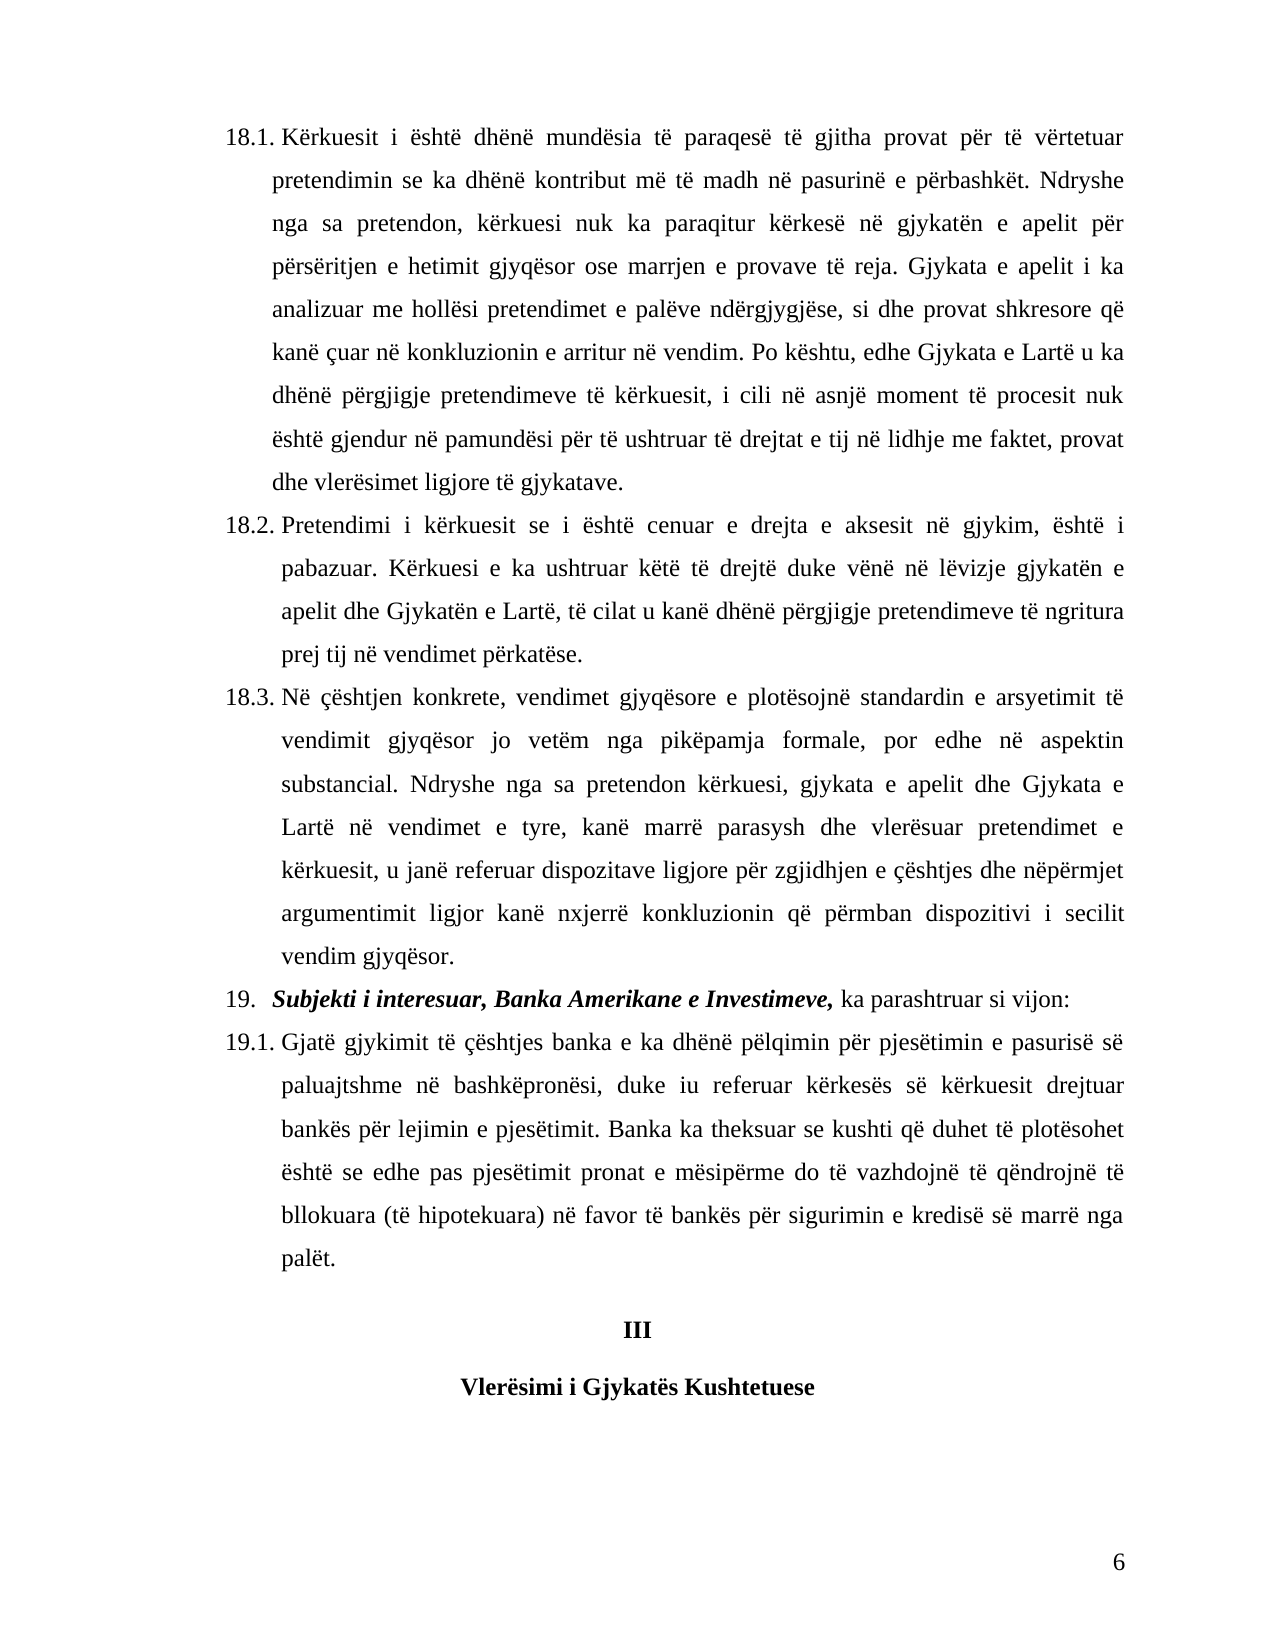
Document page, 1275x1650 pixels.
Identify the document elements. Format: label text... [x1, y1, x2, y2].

text III [150, 1315, 1125, 1344]
list Kërkuesit i është dhënë mundësia të paraqesë të gjitha provat për të vërtetuar pretendimin se ka dhënë kontribut më të madh në pasurinë e përbashkët. Ndryshe nga sa pretendon, kërkuesi nuk ka paraqitur kërkesë në gjykatën e apelit për përsëritjen e hetimit gjyqësor ose marrjen e provave të reja. Gjykata e apelit i ka analizuar me hollësi pretendimet e palëve ndërgjygjëse, si dhe provat shkresore që kanë çuar në konkluzionin e arritur në vendim. Po kështu, edhe Gjykata e Lartë u ka dhënë përgjigje pretendimeve të kërkuesit, i cili në asnjë moment të procesit nuk është gjendur në pamundësi për të ushtruar të drejtat e tij në lidhje me faktet, provat dhe vlerësimet ligjore të gjykatave. [225, 122, 1125, 496]
text Vlerësimi i Gjykatës Kushtetuese [150, 1372, 1125, 1401]
list Pretendimi i kërkuesit se i është cenuar e drejta e aksesit në gjykim, është i pabazuar. Kërkuesi e ka ushtruar këtë të drejtë duke vënë në lëvizje gjykatën e apelit dhe Gjykatën e Lartë, të cilat u kanë dhënë përgjigje pretendimeve të ngritura prej tij në vendimet përkatëse. [225, 510, 1125, 668]
list Subjekti i interesuar, Banka Amerikane e Investimeve, ka parashtruar si vijon: [225, 984, 1125, 1013]
list Gjatë gjykimit të çështjes banka e ka dhënë pëlqimin për pjesëtimin e pasurisë së paluajtshme në bashkëpronësi, duke iu referuar kërkesës së kërkuesit drejtuar bankës për lejimin e pjesëtimit. Banka ka theksuar se kushti që duhet të plotësohet është se edhe pas pjesëtimit pronat e mësipërme do të vazhdojnë të qëndrojnë të bllokuara (të hipotekuara) në favor të bankës për sigurimin e kredisë së marrë nga palët. [225, 1027, 1125, 1272]
list Në çështjen konkrete, vendimet gjyqësore e plotësojnë standardin e arsyetimit të vendimit gjyqësor jo vetëm nga pikëpamja formale, por edhe në aspektin substancial. Ndryshe nga sa pretendon kërkuesi, gjykata e apelit dhe Gjykata e Lartë në vendimet e tyre, kanë marrë parasysh dhe vlerësuar pretendimet e kërkuesit, u janë referuar dispozitave ligjore për zgjidhjen e çështjes dhe nëpërmjet argumentimit ligjor kanë nxjerrë konkluzionin që përmban dispozitivi i secilit vendim gjyqësor. [225, 682, 1125, 970]
